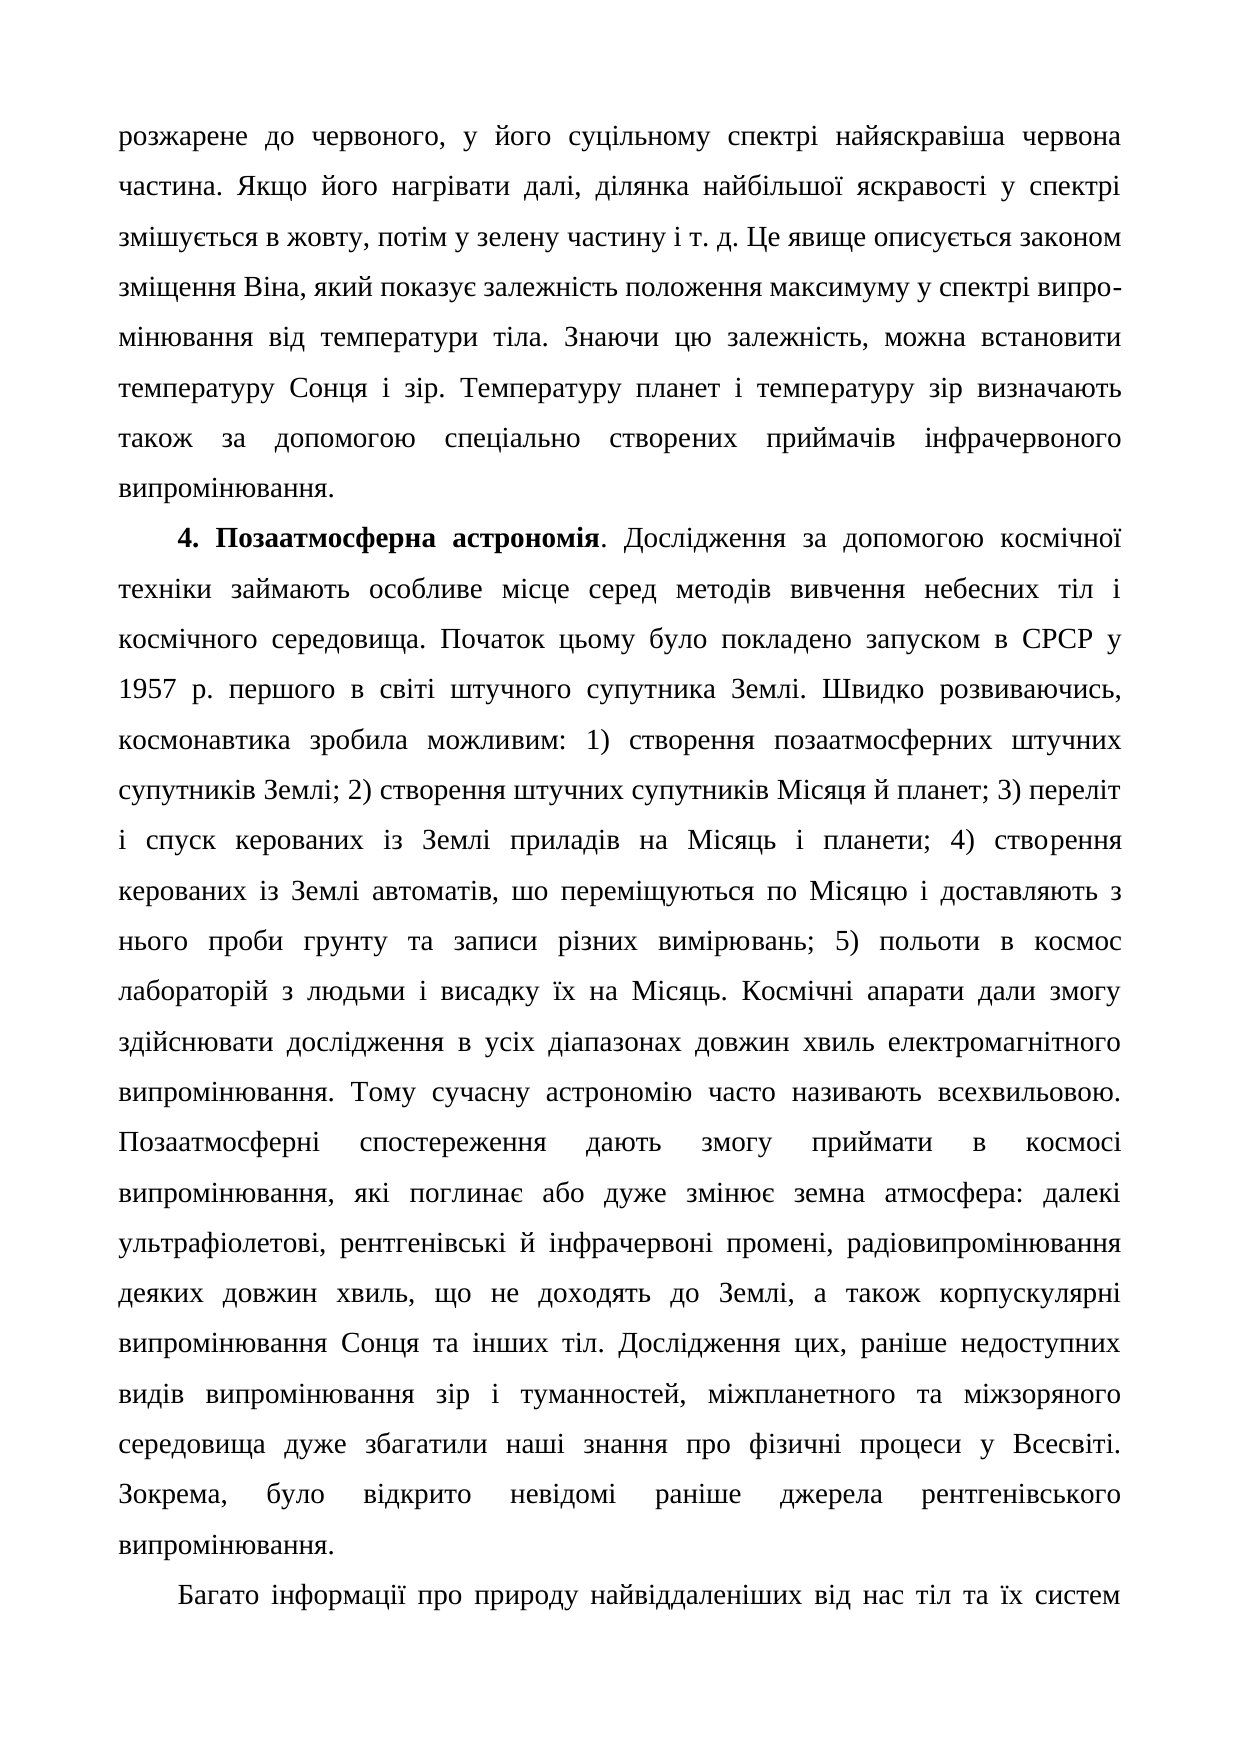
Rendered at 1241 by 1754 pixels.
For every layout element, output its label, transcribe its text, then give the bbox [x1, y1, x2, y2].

text 4. Позаатмосферна астрономія. Дослідження за допомогою космічної техніки займають особливе місце серед методів вивчення небесних тіл і космічного середовища. Початок цьому було покладено запуском в СРСР у 1957 р. першого в світі штучного супутника Землі. Швидко розвиваючись, космонавтика зробила можливим: 1) створення позаатмосферних штучних супутників Землі; 2) створення штучних супутників Місяця й планет; 3) переліт і спуск керованих із Землі приладів на Місяць і планети; 4) створення керованих із Землі автоматів, шо переміщуються по Місяцю і доставляють з нього проби грунту та записи різних вимірювань; 5) польоти в космос лабораторій з людьми і висадку їх на Місяць. Космічні апарати дали змогу здійснювати дослідження в усіх діапазонах довжин хвиль електромагнітного випромінювання. Тому сучасну астрономію часто називають всехвильовою. Позаатмосферні спостереження дають змогу приймати в космосі випромінювання, які поглинає або дуже змінює земна атмосфера: далекі ультрафіолетові, рентгенівські й інфрачервоні промені, радіовипромінювання деяких довжин хвиль, що не доходять до Землі, а також корпускулярні випромінювання Сонця та інших тіл. Дослідження цих, раніше недоступних видів випромінювання зір і туманностей, міжпланетного та міжзоряного середовища дуже збагатили наші знання про фізичні процеси у Всесвіті. Зокрема, було відкрито невідомі раніше джерела рентгенівського випромінювання. [118, 521, 1122, 1560]
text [118, 1577, 1122, 1611]
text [118, 118, 1122, 504]
